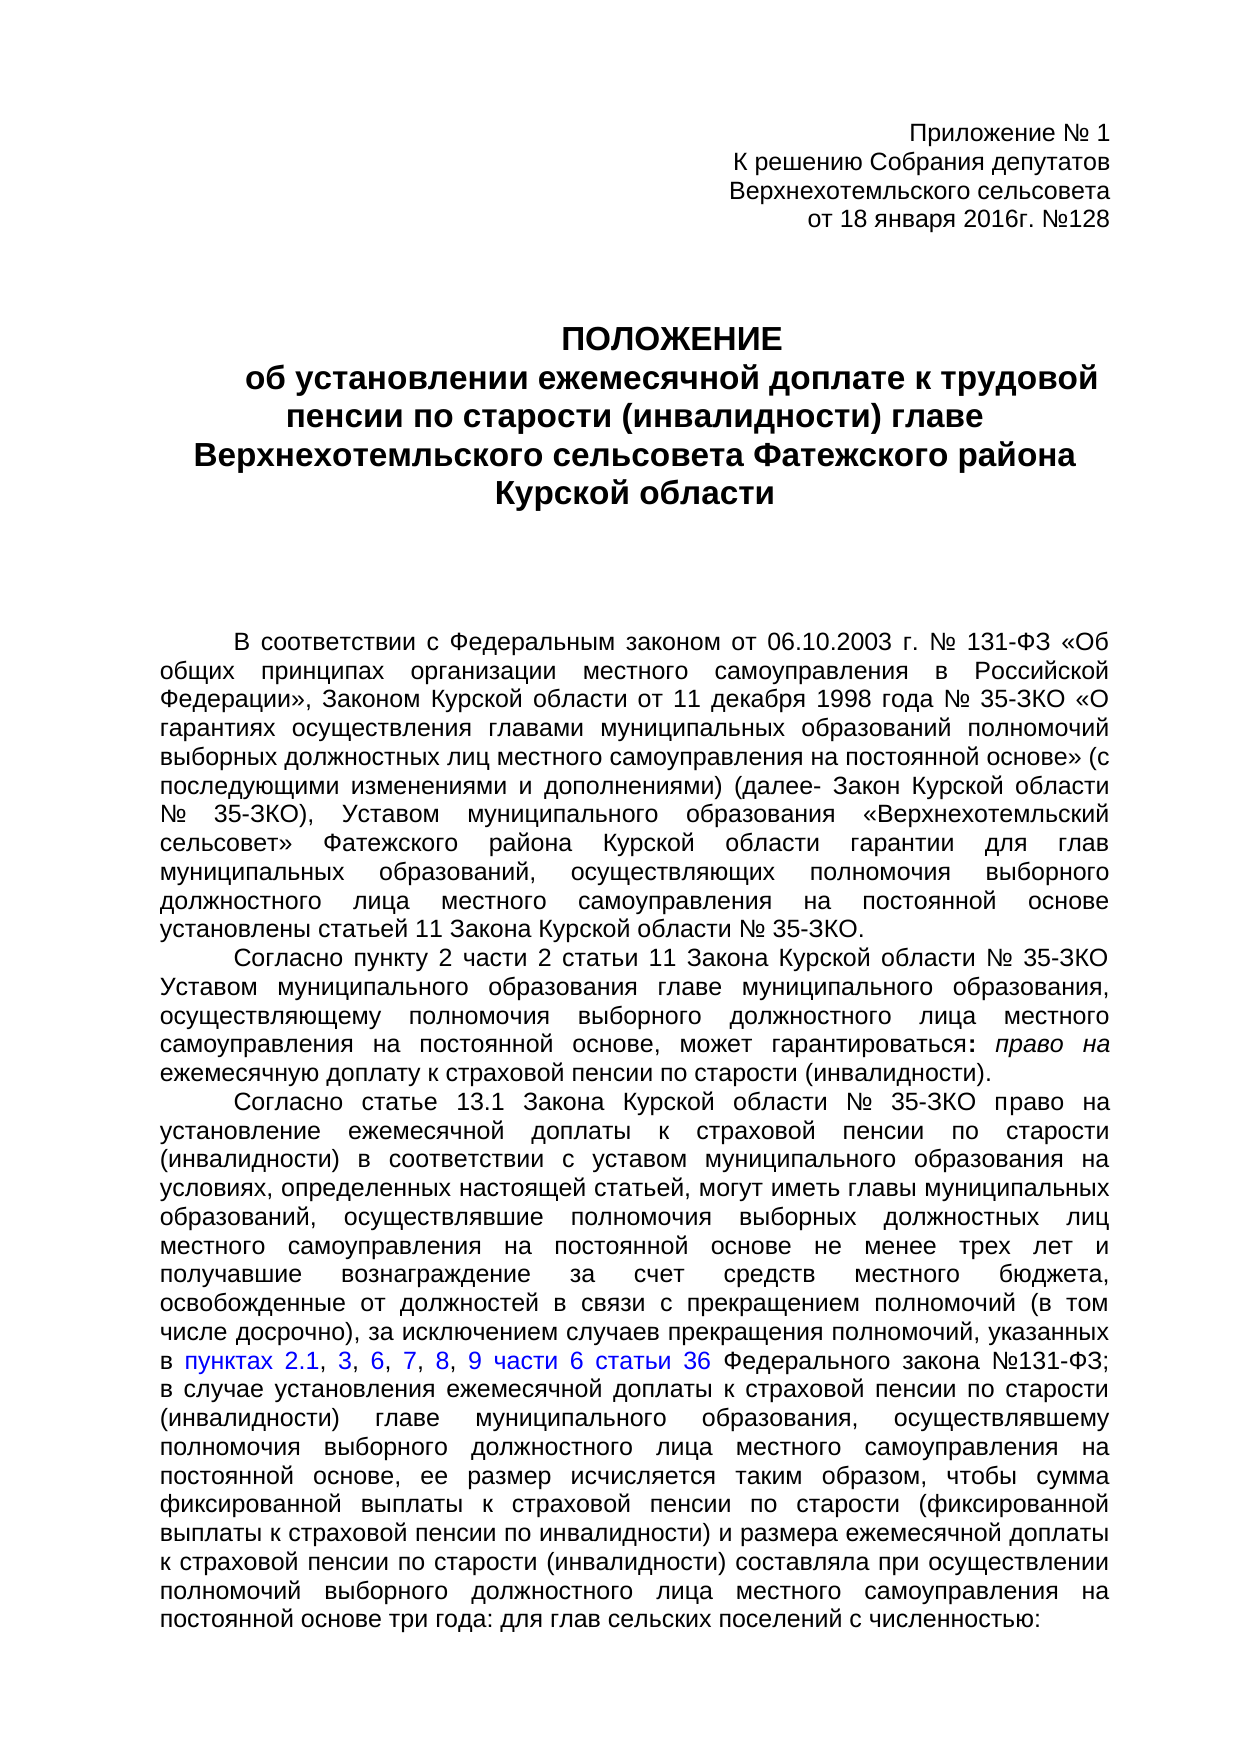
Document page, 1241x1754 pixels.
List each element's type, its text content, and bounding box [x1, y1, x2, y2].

text В соответствии с Федеральным законом от 06.10.2003 г. № 131-ФЗ «Об общих принципах организации местного самоуправления в Российской Федерации», Законом Курской области от 11 декабря 1998 года № 35-ЗКО «О гарантиях осуществления главами муниципальных образований полномочий выборных должностных лиц местного самоуправления на постоянной основе» (с последующими изменениями и дополнениями) (далее- Закон Курской области № 35-ЗКО), Уставом муниципального образования «Верхнехотемльский сельсовет» Фатежского района Курской области гарантии для глав муниципальных образований, осуществляющих полномочия выборного должностного лица местного самоуправления на постоянной основе установлены статьей 11 Закона Курской области № 35-ЗКО. [159, 627, 1110, 943]
text Согласно пункту 2 части 2 статьи 11 Закона Курской области № 35-ЗКО Уставом муниципального образования главе муниципального образования, осуществляющему полномочия выборного должностного лица местного самоуправления на постоянной основе, может гарантироваться: право на ежемесячную доплату к страховой пенсии по старости (инвалидности). [159, 943, 1110, 1087]
text об установлении ежемесячной доплате к трудовой пенсии по старости (инвалидности) главе Верхнехотемльского сельсовета Фатежского района Курской области [159, 358, 1110, 512]
text Согласно статье 13.1 Закона Курской области № 35-ЗКО право на установление ежемесячной доплаты к страховой пенсии по старости (инвалидности) в соответствии с уставом муниципального образования на условиях, определенных настоящей статьей, могут иметь главы муниципальных образований, осуществлявшие полномочия выборных должностных лиц местного самоуправления на постоянной основе не менее трех лет и получавшие вознаграждение за счет средств местного бюджета, освобожденные от должностей в связи с прекращением полномочий (в том числе досрочно), за исключением случаев прекращения полномочий, указанных в пунктах 2.1, 3, 6, 7, 8, 9 части 6 статьи 36 Федерального закона №131-ФЗ; в случае установления ежемесячной доплаты к страховой пенсии по старости (инвалидности) главе муниципального образования, осуществлявшему полномочия выборного должностного лица местного самоуправления на постоянной основе, ее размер исчисляется таким образом, чтобы сумма фиксированной выплаты к страховой пенсии по старости (фиксированной выплаты к страховой пенсии по инвалидности) и размера ежемесячной доплаты к страховой пенсии по старости (инвалидности) составляла при осуществлении полномочий выборного должностного лица местного самоуправления на постоянной основе три года: для глав сельских поселений с численностью: [159, 1087, 1110, 1633]
text Приложение № 1 [159, 118, 1110, 147]
text от 18 января 2016г. №128 [159, 204, 1110, 233]
text ПОЛОЖЕНИЕ [159, 319, 1110, 358]
text Верхнехотемльского сельсовета [159, 176, 1110, 204]
text К решению Собрания депутатов [159, 147, 1110, 176]
